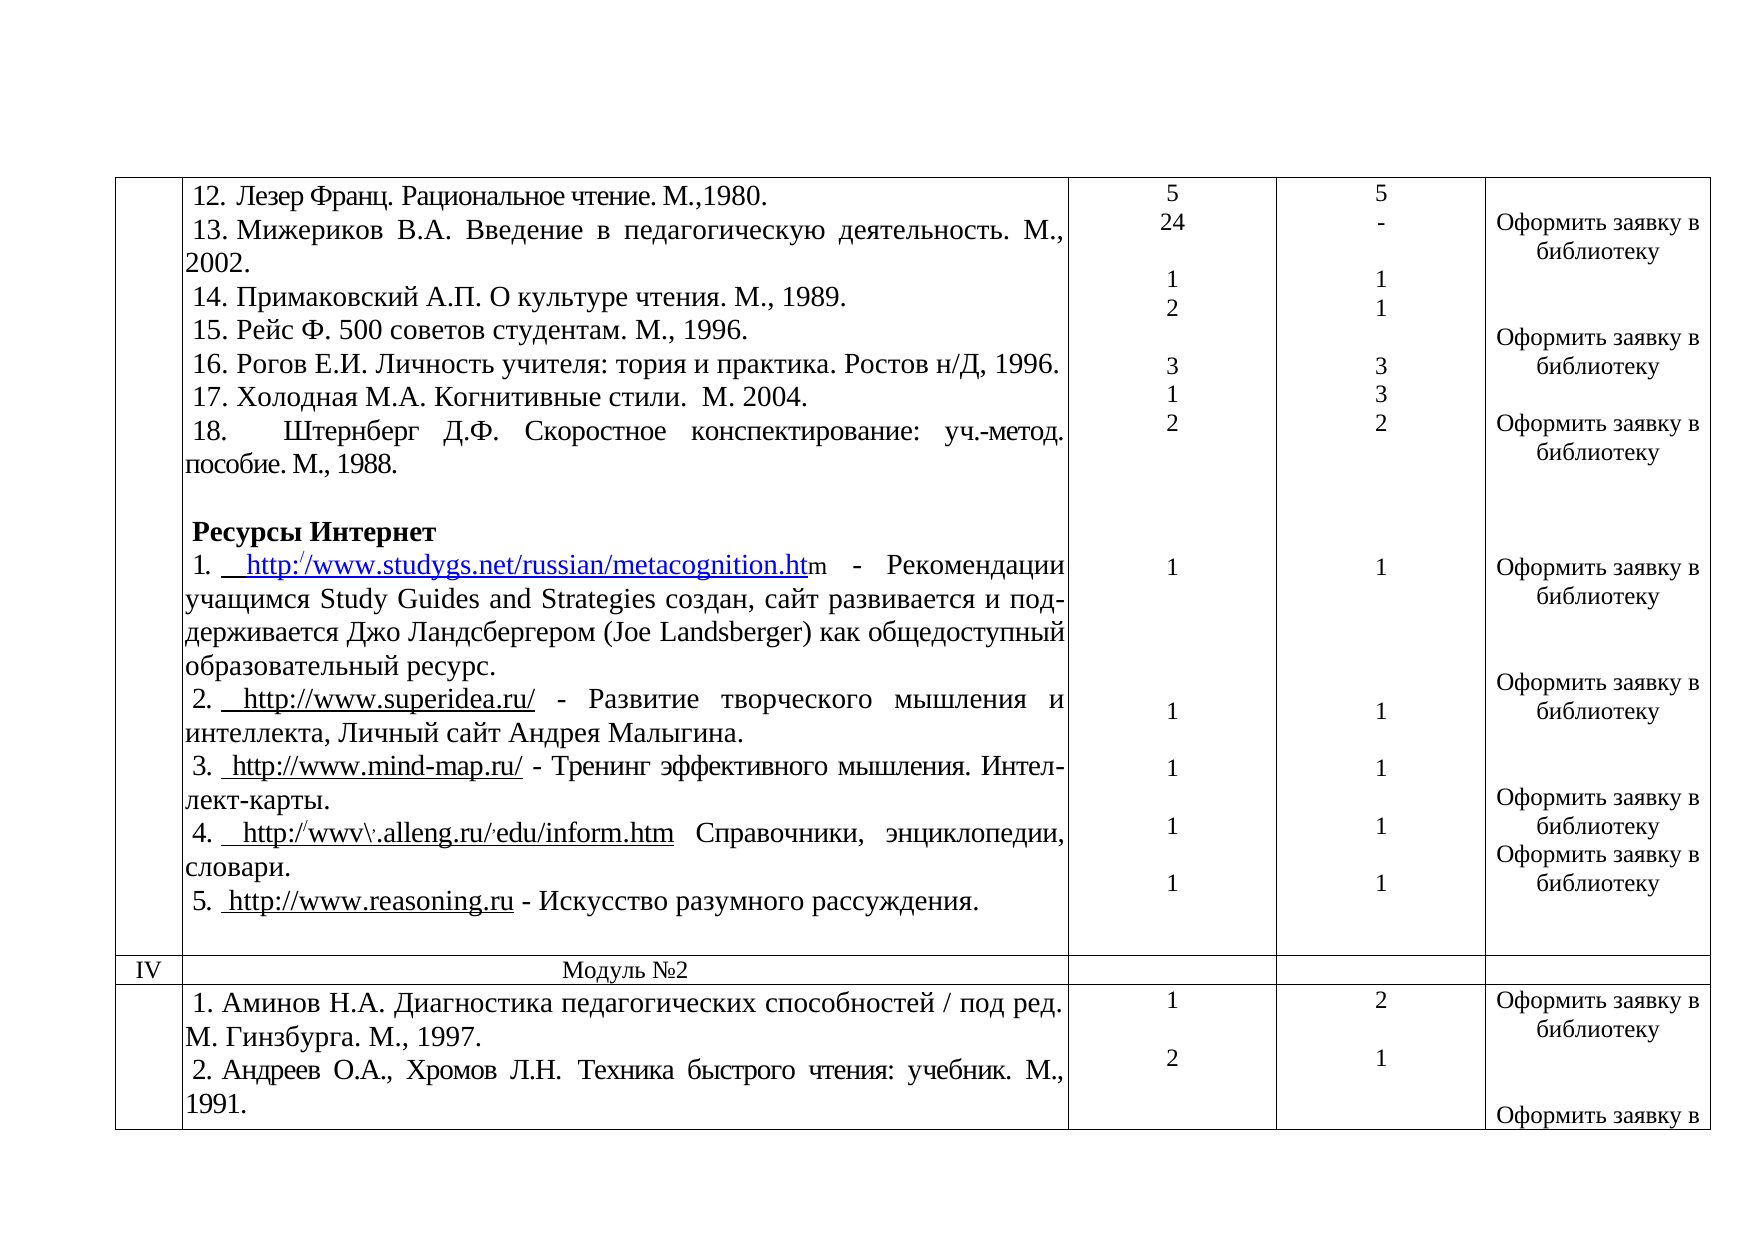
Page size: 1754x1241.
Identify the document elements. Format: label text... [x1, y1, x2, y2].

table_cell [116, 985, 182, 1129]
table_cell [1277, 985, 1485, 1129]
table_cell [116, 178, 182, 954]
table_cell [1069, 178, 1276, 954]
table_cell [1277, 178, 1485, 954]
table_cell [1069, 985, 1276, 1129]
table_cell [1486, 985, 1710, 1129]
table_cell Модуль №2 [183, 956, 1068, 984]
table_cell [1486, 178, 1710, 954]
table_cell [1277, 956, 1485, 984]
table_cell [1486, 956, 1710, 984]
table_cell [183, 985, 1068, 1129]
table_cell IV [116, 956, 182, 984]
table_cell [1069, 956, 1276, 984]
